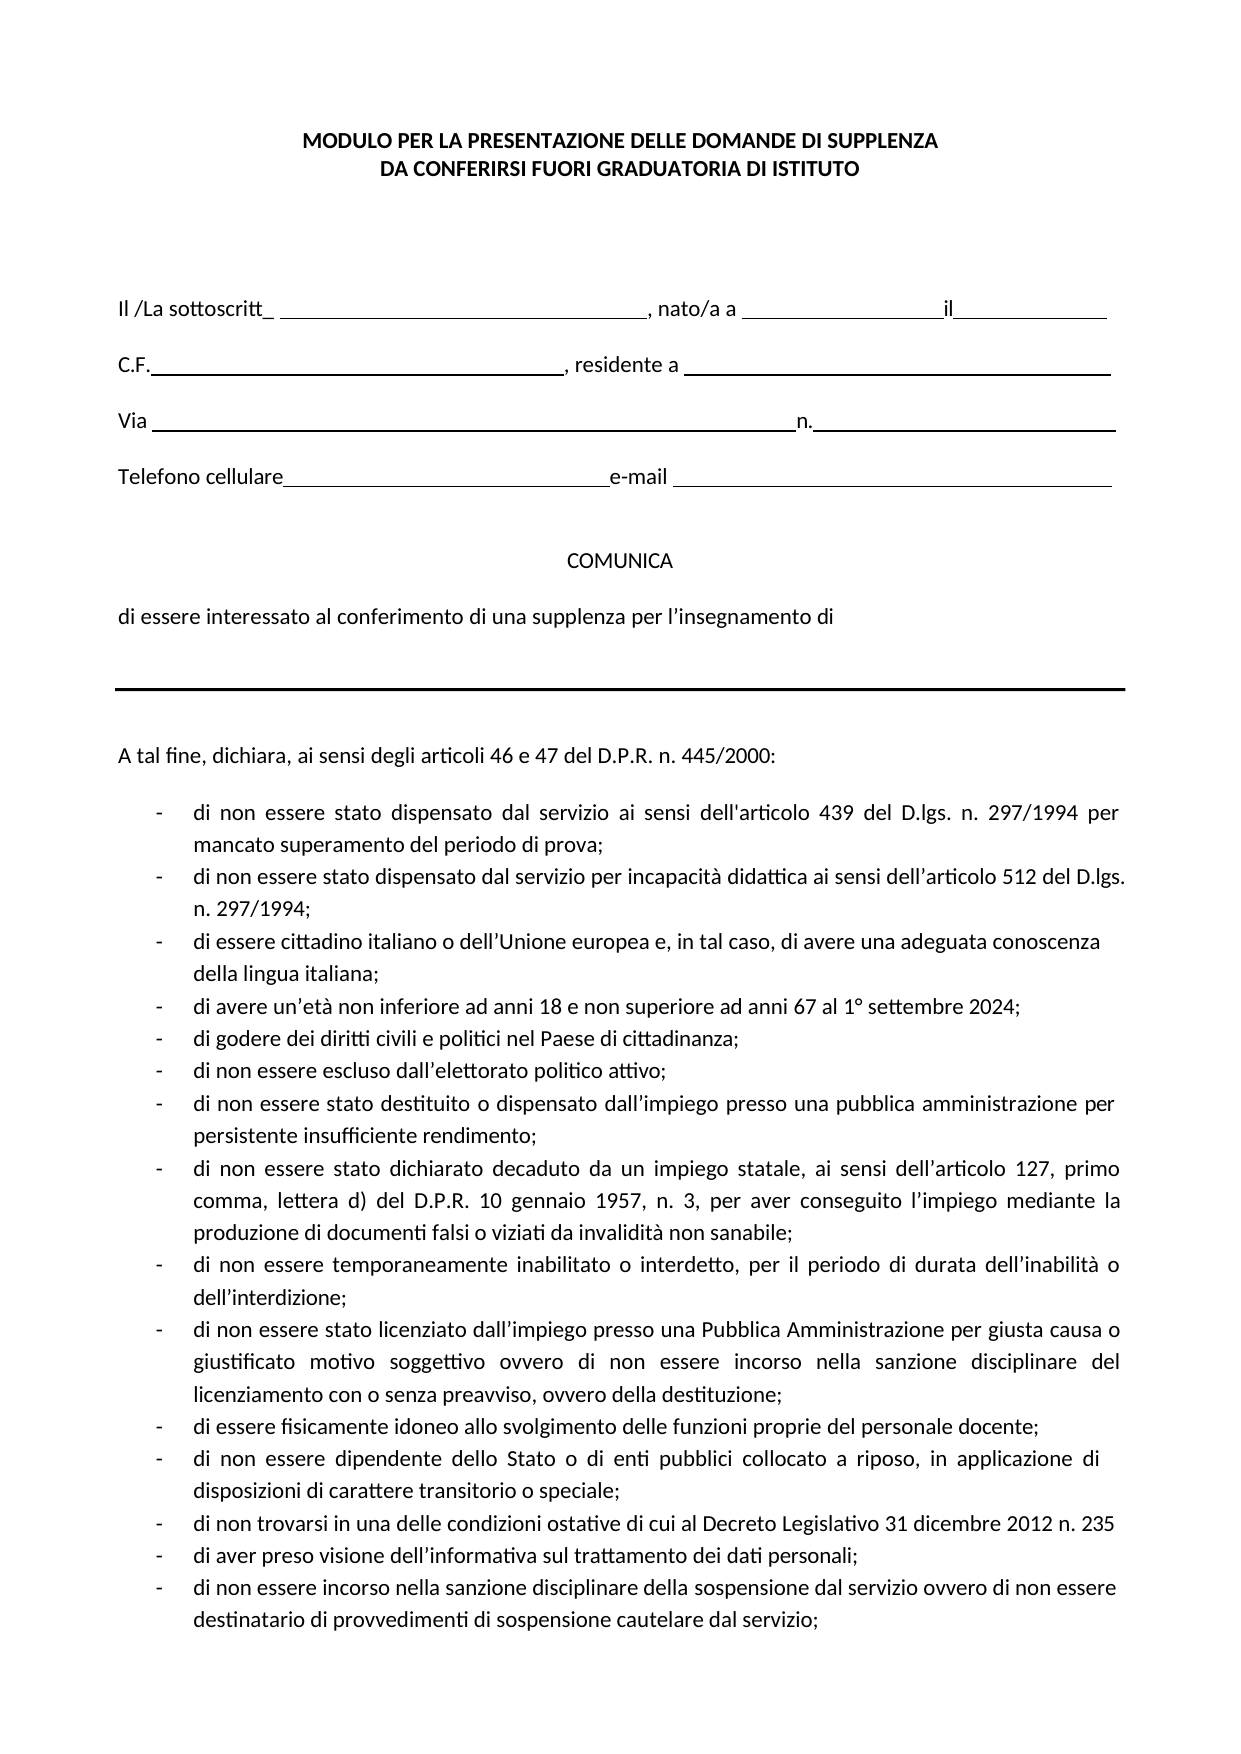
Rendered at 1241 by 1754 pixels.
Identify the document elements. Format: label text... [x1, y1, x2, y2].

list di non essere escluso dall’elettorato politico attivo; [156, 1057, 1136, 1085]
list di non essere stato dispensato dal servizio ai sensi dell'articolo 439 del D.lgs. n. 297/1994 per mancato superamento del periodo di prova; [156, 798, 1122, 858]
title MODULO PER LA PRESENTAZIONE DELLE DOMANDE DI SUPPLENZA DA CONFERIRSI FUORI GRADUATORIA DI ISTITUTO [302, 126, 960, 182]
text A tal fine, dichiara, ai sensi degli articoli 46 e 47 del D.P.R. n. 445/2000: [118, 742, 1136, 769]
text C.F. , residente a [118, 350, 1136, 378]
list di non essere stato licenziato dall’impiego presso una Pubblica Amministrazione per giusta causa o giustificato motivo soggettivo ovvero di non essere incorso nella sanzione disciplinare del licenziamento con o senza preavviso, ovvero della destituzione; [156, 1315, 1122, 1408]
list di avere un’età non inferiore ad anni 18 e non superiore ad anni 67 al 1° settembre 2024; [156, 992, 1136, 1020]
list di godere dei diritti civili e politici nel Paese di cittadinanza; [156, 1024, 1136, 1052]
list di non essere stato dispensato dal servizio per incapacità didattica ai sensi dell’articolo 512 del D.lgs. [156, 862, 1136, 890]
list di essere fisicamente idoneo allo svolgimento delle funzioni proprie del personale docente; [156, 1412, 1136, 1440]
list di non essere dipendente dello Stato o di enti pubblici collocato a riposo, in applicazione di disposizioni di carattere transitorio o speciale; [156, 1444, 1122, 1504]
text Telefono cellulare e-mail [118, 462, 1136, 490]
list di non essere incorso nella sanzione disciplinare della sospensione dal servizio ovvero di non essere destinatario di provvedimenti di sospensione cautelare dal servizio; [156, 1573, 1122, 1634]
list di non essere temporaneamente inabilitato o interdetto, per il periodo di durata dell’inabilità o dell’interdizione; [156, 1251, 1122, 1311]
text COMUNICA [104, 546, 1136, 574]
text n. 297/1994; [193, 894, 1136, 922]
list di non essere stato dichiarato decaduto da un impiego statale, ai sensi dell’articolo 127, primo comma, lettera d) del D.P.R. 10 gennaio 1957, n. 3, per aver conseguito l’impiego mediante la produzione di documenti falsi o viziati da invalidità non sanabile; [156, 1154, 1122, 1246]
text persistente insufficiente rendimento; [193, 1121, 1136, 1149]
text Via n. [118, 406, 1136, 434]
list di aver preso visione dell’informativa sul trattamento dei dati personali; [156, 1541, 1136, 1569]
list di essere cittadino italiano o dell’Unione europea e, in tal caso, di avere una adeguata conoscenza della lingua italiana; [156, 927, 1122, 987]
text Il /La sottoscritt_ , nato/a a il [118, 294, 1136, 322]
text di essere interessato al conferimento di una supplenza per l’insegnamento di [118, 602, 1136, 630]
list di non trovarsi in una delle condizioni ostative di cui al Decreto Legislativo 31 dicembre 2012 n. 235 [156, 1509, 1136, 1537]
list di non essere stato destituito o dispensato dall’impiego presso una pubblica amministrazione per [156, 1089, 1136, 1117]
